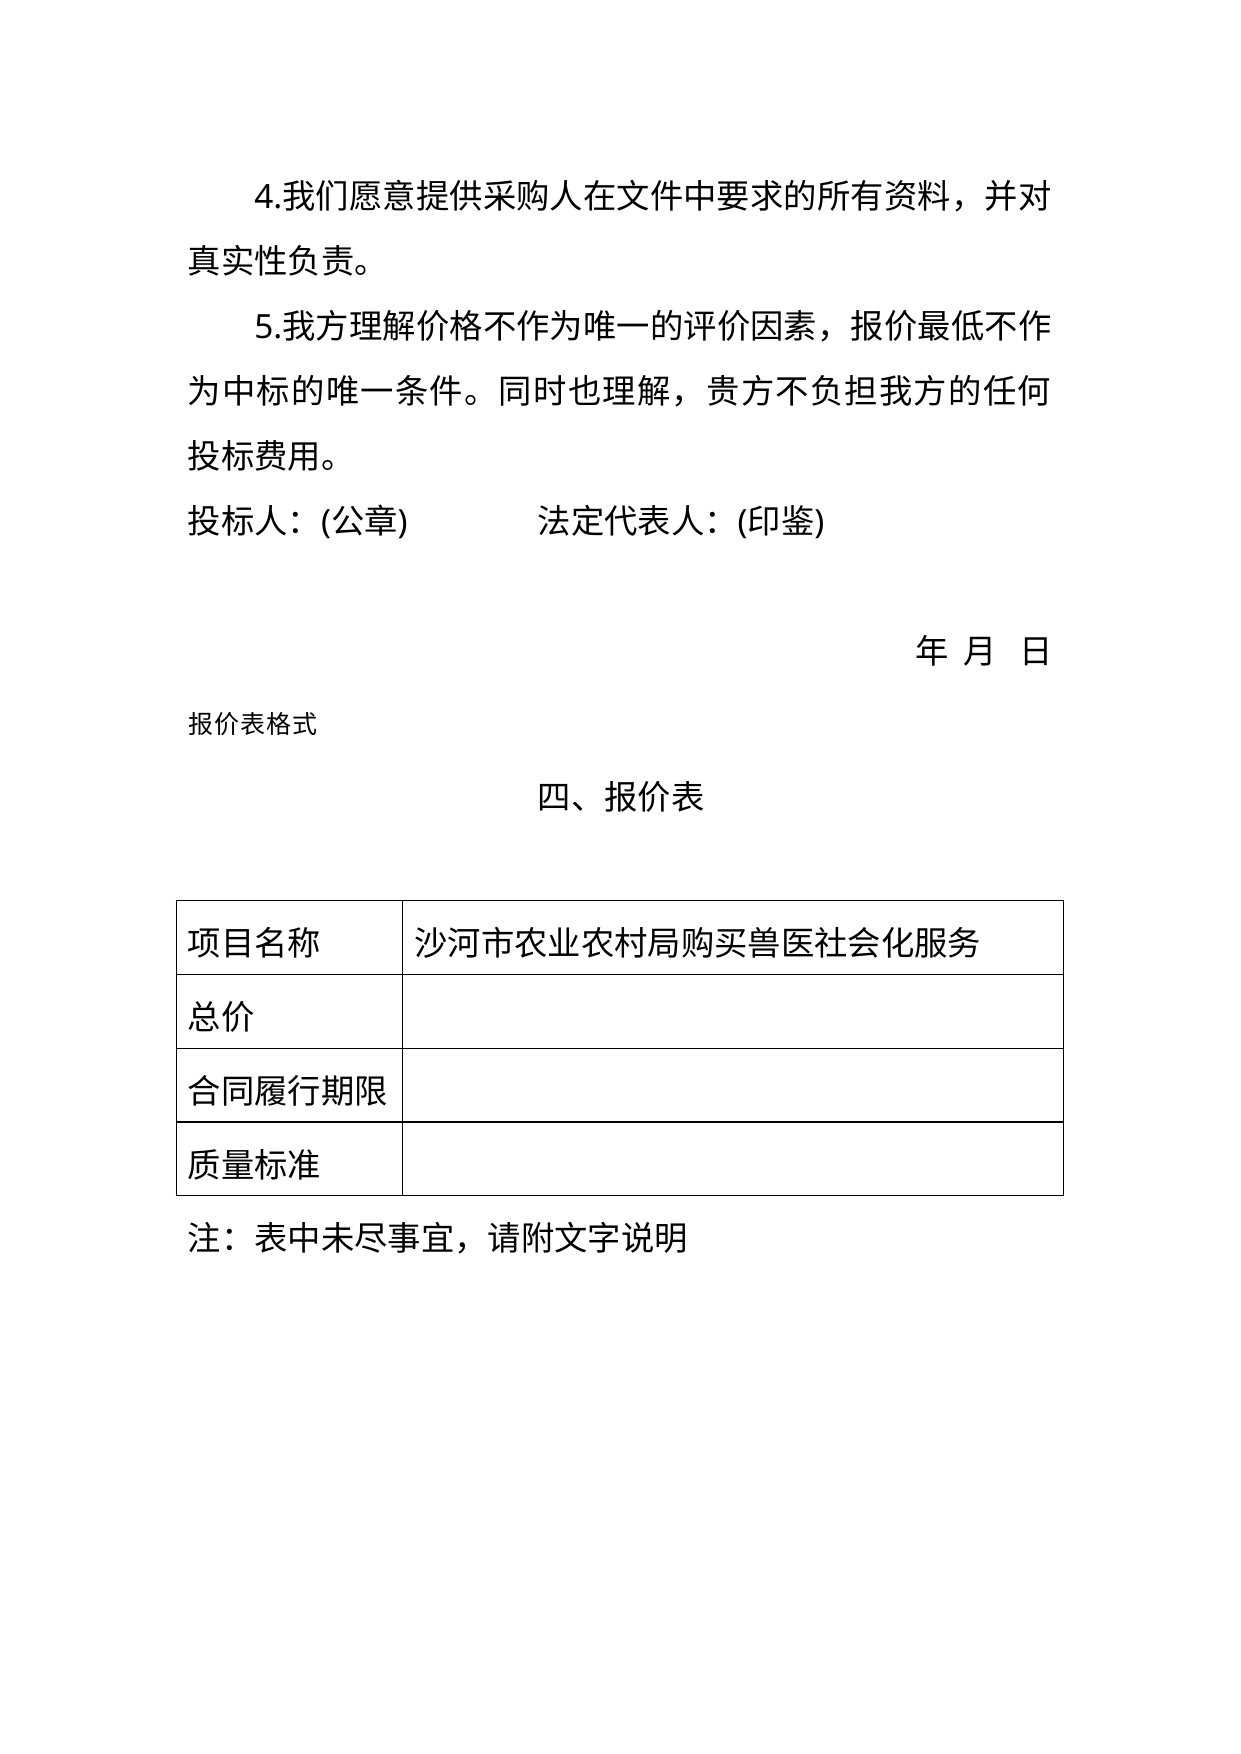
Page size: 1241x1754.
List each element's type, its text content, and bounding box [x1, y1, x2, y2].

table_header 项目名称 [177, 901, 402, 974]
table_header 沙河市农业农村局购买兽医社会化服务 [403, 901, 1063, 974]
table_cell 合同履行期限 [177, 1049, 402, 1121]
list 注：表中未尽事宜，请附文字说明 [187, 1204, 1053, 1269]
table_cell [403, 1049, 1063, 1121]
text 5.我方理解价格不作为唯一的评价因素，报价最低不作为中标的唯一条件。同时也理解，贵方不负担我方的任何投标费用。 [187, 292, 1053, 487]
text 投标人：(公章) 法定代表人：(印鉴) [187, 487, 1053, 552]
text 报价表格式 [189, 690, 1053, 755]
list 报价表 [189, 762, 1053, 827]
text 4.我们愿意提供采购人在文件中要求的所有资料，并对真实性负责。 [187, 162, 1053, 292]
table_cell 质量标准 [177, 1123, 402, 1195]
table_cell [403, 975, 1063, 1048]
text 年 月 日 [187, 617, 1053, 682]
table_cell 总价 [177, 975, 402, 1048]
table_cell [403, 1123, 1063, 1195]
